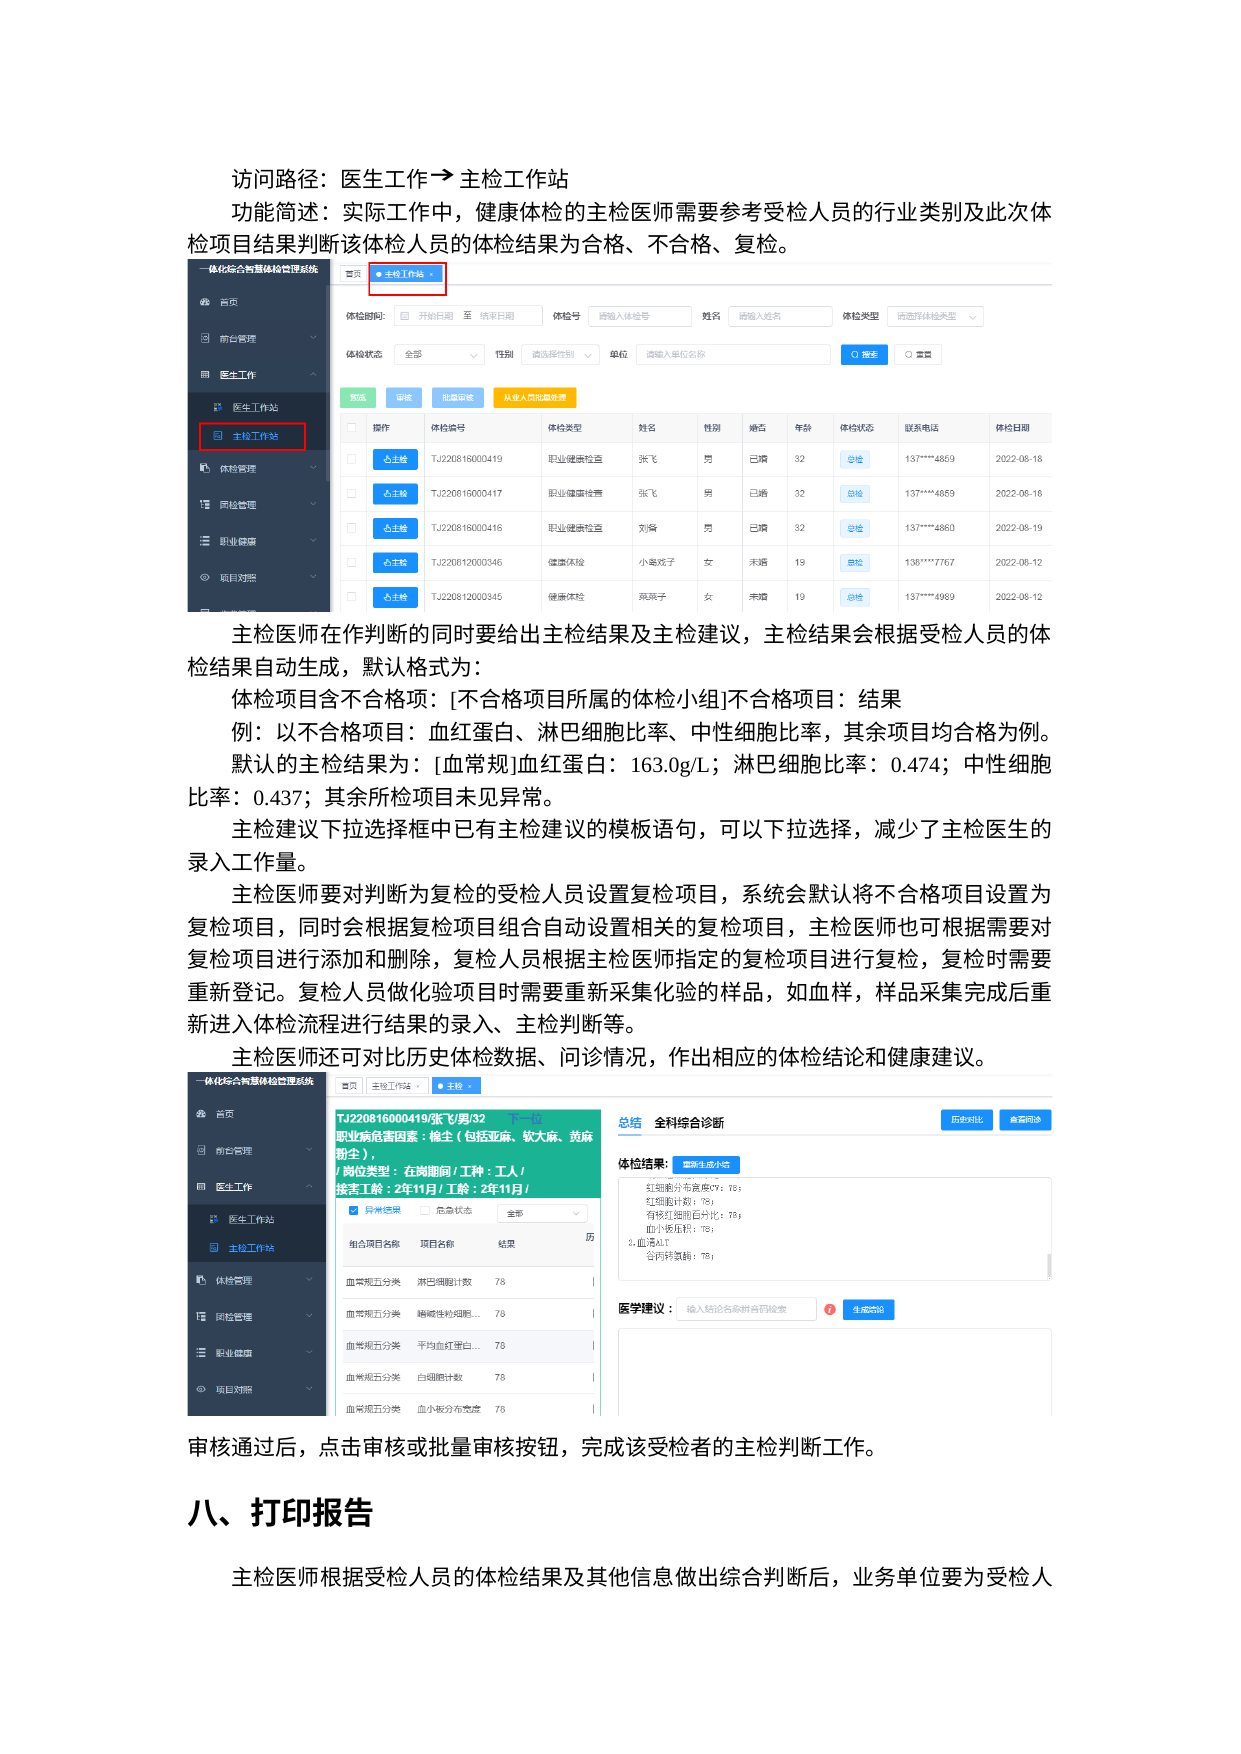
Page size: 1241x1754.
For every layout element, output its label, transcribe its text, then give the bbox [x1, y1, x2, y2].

text 默认的主检结果为：[血常规]血红蛋白：163.0g/L；淋巴细胞比率：0.474；中性细胞比率：0.437；其余所检项目未见异常。 [187, 747, 1053, 812]
text 访问路径：医生工作主检工作站 [187, 162, 1053, 194]
picture [187, 1072, 1053, 1416]
text 主检医师要对判断为复检的受检人员设置复检项目，系统会默认将不合格项目设置为复检项目，同时会根据复检项目组合自动设置相关的复检项目，主检医师也可根据需要对复检项目进行添加和删除，复检人员根据主检医师指定的复检项目进行复检，复检时需要重新登记。复检人员做化验项目时需要重新采集化验的样品，如血样，样品采集完成后重新进入体检流程进行结果的录入、主检判断等。 [187, 877, 1053, 1039]
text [187, 1559, 1053, 1592]
picture [187, 259, 1052, 612]
text 例：以不合格项目：血红蛋白、淋巴细胞比率、中性细胞比率，其余项目均合格为例。 [187, 714, 1053, 747]
text 主检医师还可对比历史体检数据、问诊情况，作出相应的体检结论和健康建议。 [187, 1039, 1053, 1072]
subtitle 八、打印报告 [187, 1478, 1053, 1543]
text 体检项目含不合格项：[不合格项目所属的体检小组]不合格项目：结果 [187, 682, 1053, 714]
text 功能简述：实际工作中，健康体检的主检医师需要参考受检人员的行业类别及此次体检项目结果判断该体检人员的体检结果为合格、不合格、复检。 [187, 194, 1053, 259]
text 主检医师在作判断的同时要给出主检结果及主检建议，主检结果会根据受检人员的体检结果自动生成，默认格式为： [187, 617, 1053, 682]
text 审核通过后，点击审核或批量审核按钮，完成该受检者的主检判断工作。 [187, 1429, 1053, 1462]
text 主检建议下拉选择框中已有主检建议的模板语句，可以下拉选择，减少了主检医生的录入工作量。 [187, 812, 1053, 877]
